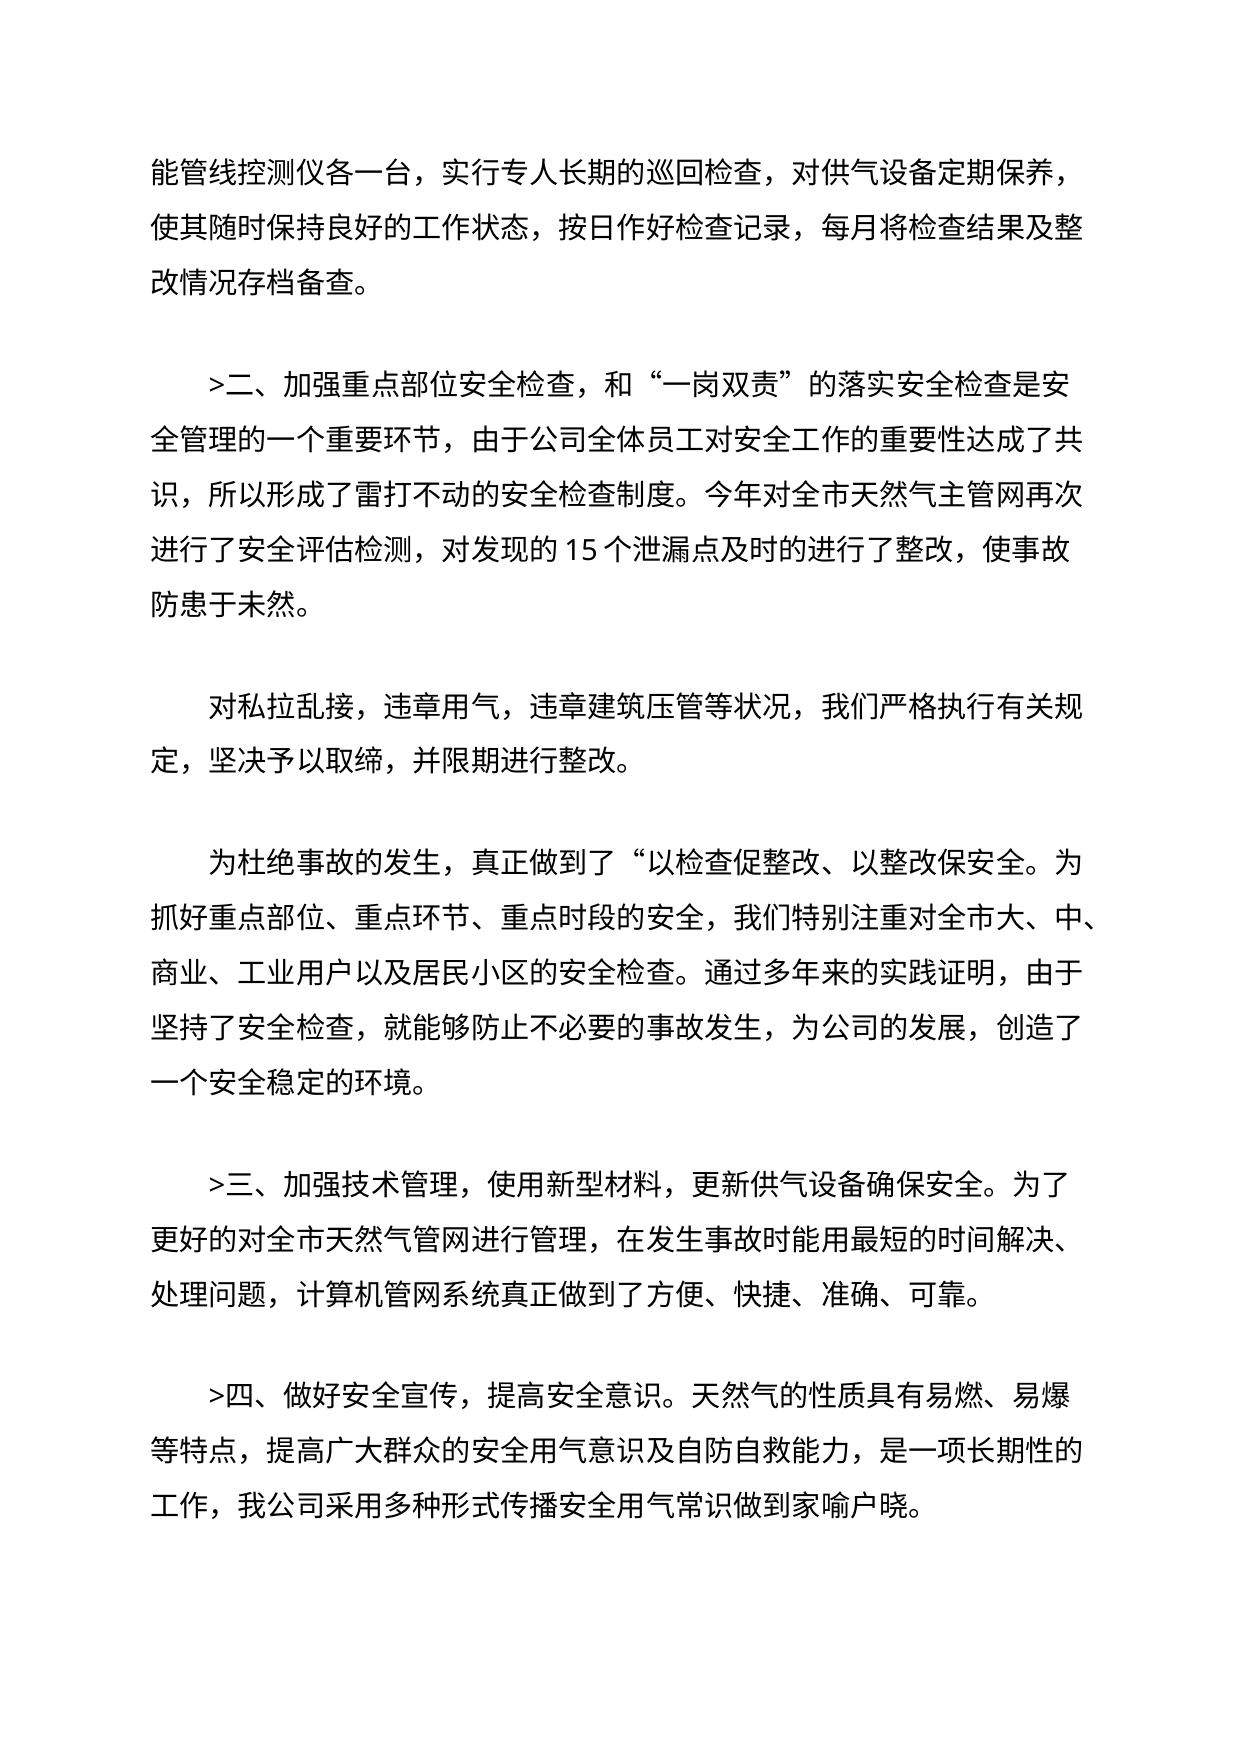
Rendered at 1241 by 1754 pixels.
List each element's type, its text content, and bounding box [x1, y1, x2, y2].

text 为杜绝事故的发生，真正做到了“以检查促整改、以整改保安全。为抓好重点部位、重点环节、重点时段的安全，我们特别注重对全市大、中、商业、工业用户以及居民小区的安全检查。通过多年来的实践证明，由于坚持了安全检查，就能够防止不必要的事故发生，为公司的发展，创造了一个安全稳定的环境。 [150, 840, 1090, 1102]
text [150, 150, 1090, 302]
text >二、加强重点部位安全检查，和“一岗双责”的落实安全检查是安全管理的一个重要环节，由于公司全体员工对安全工作的重要性达成了共识，所以形成了雷打不动的安全检查制度。今年对全市天然气主管网再次进行了安全评估检测，对发现的15个泄漏点及时的进行了整改，使事故防患于未然。 [150, 362, 1090, 624]
text >四、做好安全宣传，提高安全意识。天然气的性质具有易燃、易爆等特点，提高广大群众的安全用气意识及自防自救能力，是一项长期性的工作，我公司采用多种形式传播安全用气常识做到家喻户晓。 [150, 1373, 1090, 1525]
text >三、加强技术管理，使用新型材料，更新供气设备确保安全。为了更好的对全市天然气管网进行管理，在发生事故时能用最短的时间解决、处理问题，计算机管网系统真正做到了方便、快捷、准确、可靠。 [150, 1161, 1090, 1313]
text 对私拉乱接，违章用气，违章建筑压管等状况，我们严格执行有关规定，坚决予以取缔，并限期进行整改。 [150, 683, 1090, 780]
